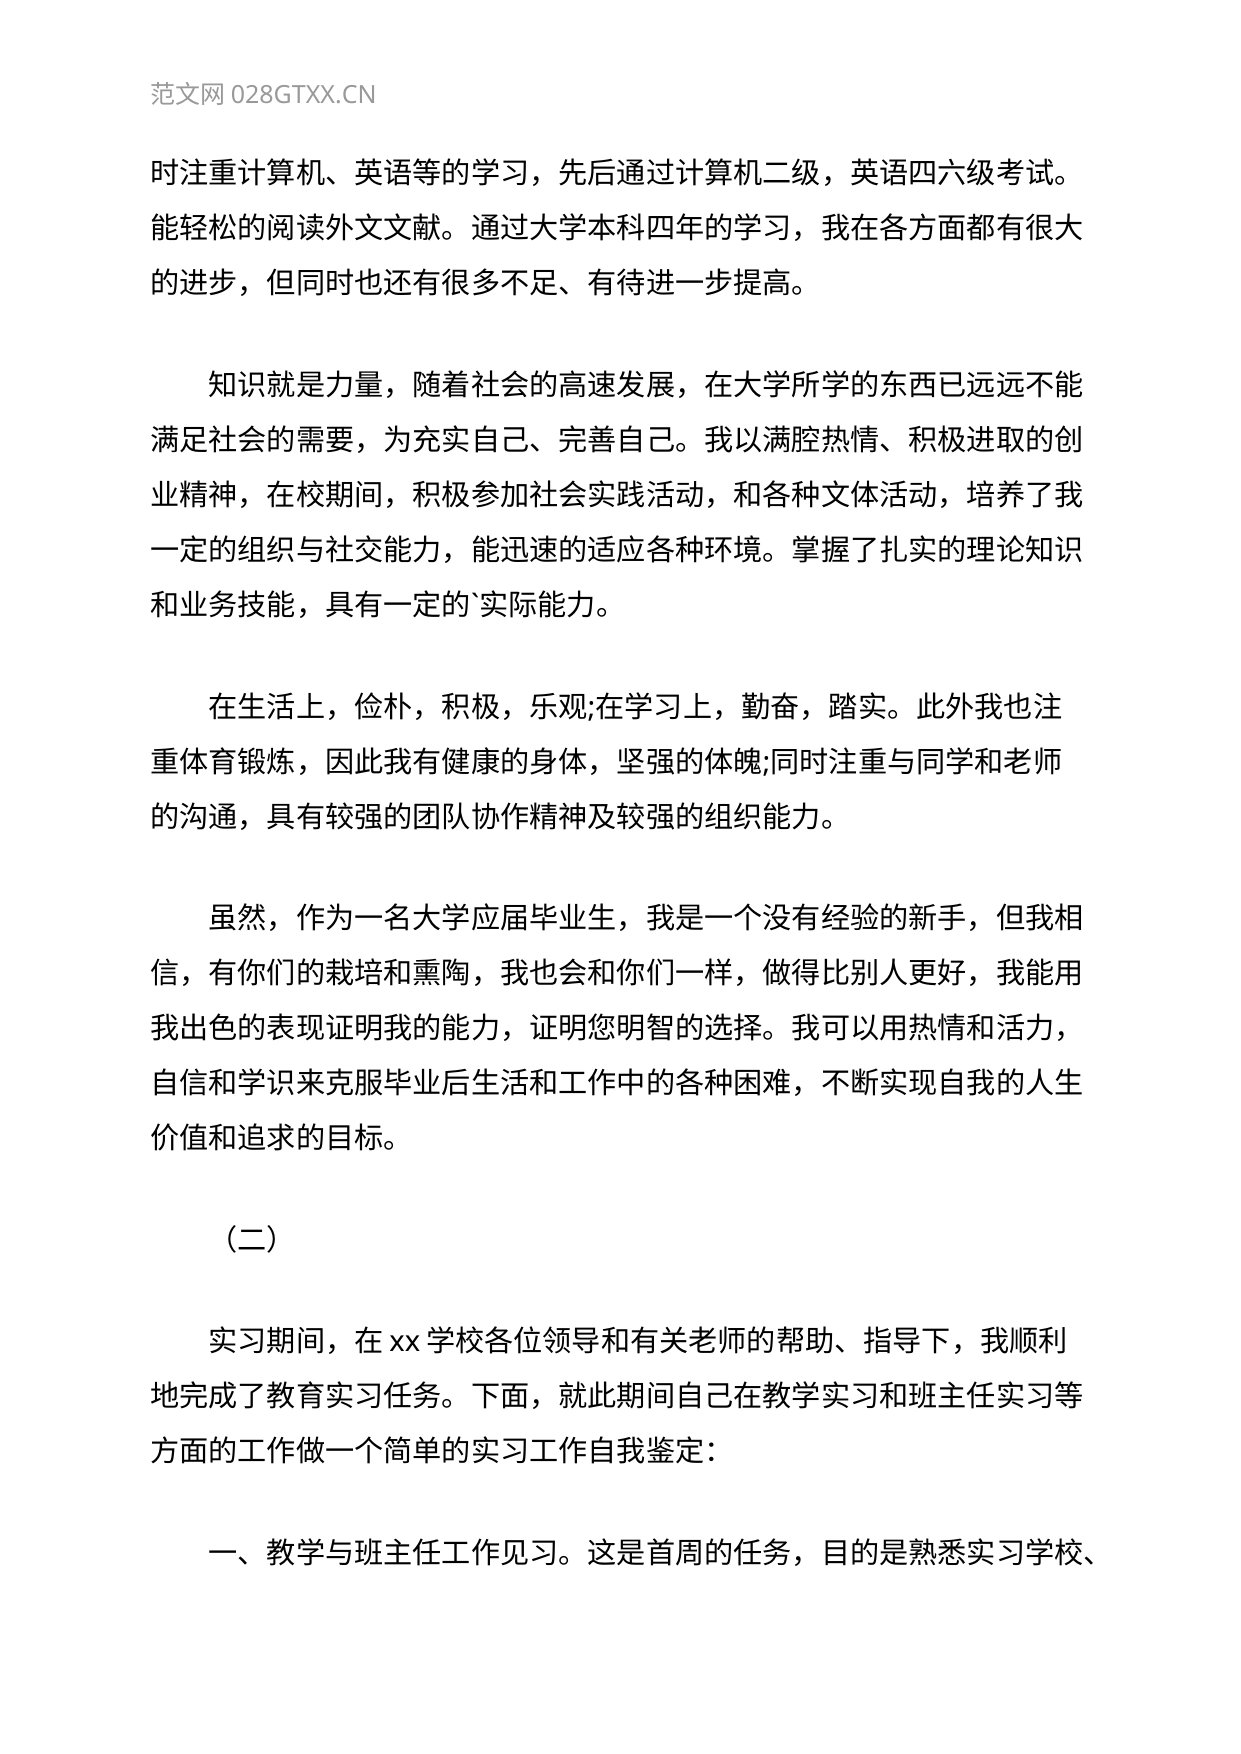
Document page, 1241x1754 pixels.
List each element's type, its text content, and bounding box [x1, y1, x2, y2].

text 虽然，作为一名大学应届毕业生，我是一个没有经验的新手，但我相信，有你们的栽培和熏陶，我也会和你们一样，做得比别人更好，我能用我出色的表现证明我的能力，证明您明智的选择。我可以用热情和活力，自信和学识来克服毕业后生活和工作中的各种困难，不断实现自我的人生价值和追求的目标。 [150, 895, 1090, 1157]
text 实习期间，在xx学校各位领导和有关老师的帮助、指导下，我顺利地完成了教育实习任务。下面，就此期间自己在教学实习和班主任实习等方面的工作做一个简单的实习工作自我鉴定： [150, 1318, 1090, 1470]
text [150, 1530, 1090, 1572]
text 知识就是力量，随着社会的高速发展，在大学所学的东西已远远不能满足社会的需要，为充实自己、完善自己。我以满腔热情、积极进取的创业精神，在校期间，积极参加社会实践活动，和各种文体活动，培养了我一定的组织与社交能力，能迅速的适应各种环境。掌握了扎实的理论知识和业务技能，具有一定的`实际能力。 [150, 362, 1090, 623]
text 在生活上，俭朴，积极，乐观;在学习上，勤奋，踏实。此外我也注重体育锻炼，因此我有健康的身体，坚强的体魄;同时注重与同学和老师的沟通，具有较强的团队协作精神及较强的组织能力。 [150, 683, 1090, 835]
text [150, 150, 1090, 302]
text （二） [150, 1216, 1090, 1258]
